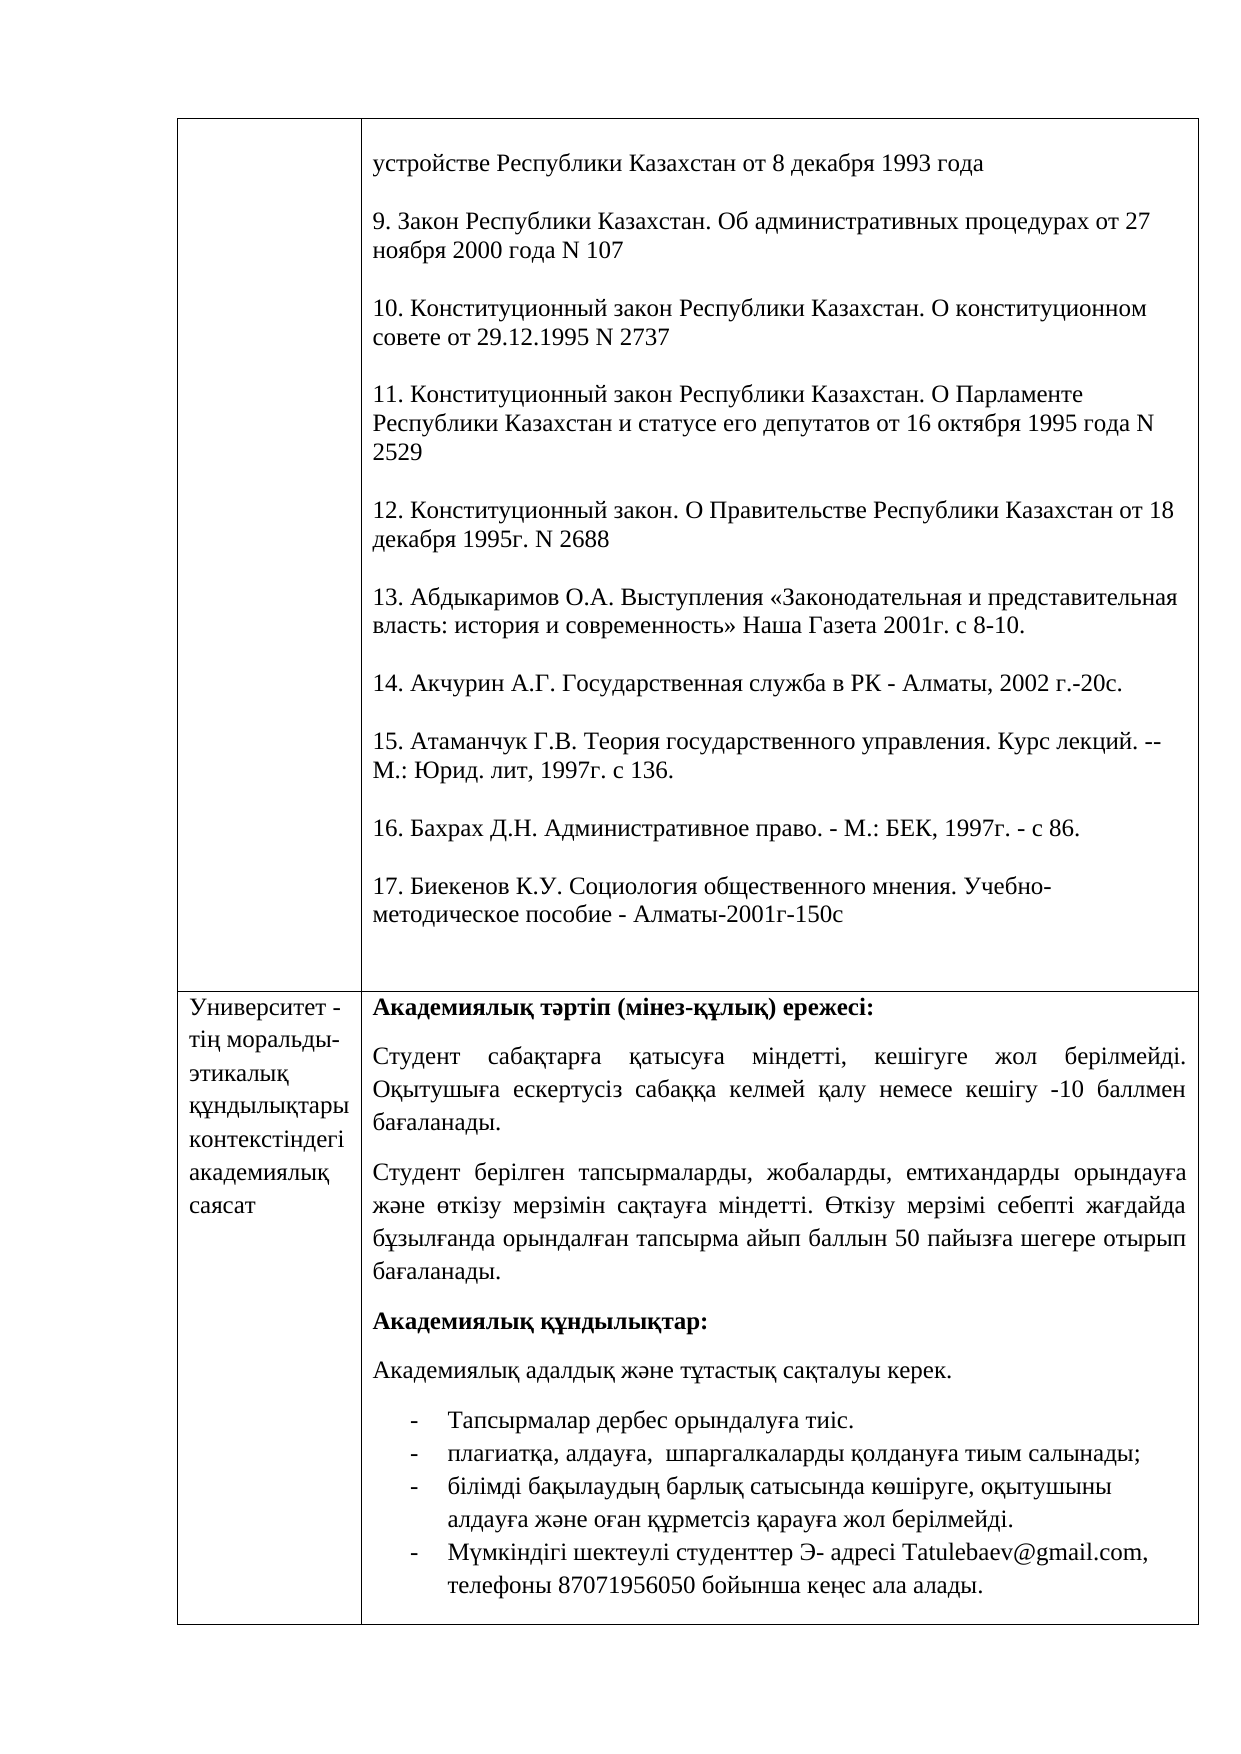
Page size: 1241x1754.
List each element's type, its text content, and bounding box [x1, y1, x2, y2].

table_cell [178, 119, 361, 991]
table_cell Университет -тің моральды-этикалық құндылықтары контекстіндегі академиялық саясат [178, 992, 361, 1624]
table_cell Академиялық тәртіп (мінез-құлық) ережесі: Студент сабақтарға қатысуға міндетті, кешігуге жол берілмейді. Оқытушыға ескертусіз сабаққа келмей қалу немесе кешігу -10 баллмен бағаланады. Студент берілген тапсырмаларды, жобаларды, емтихандарды орындауға және өткізу мерзімін сақтауға міндетті. Өткізу мерзімі себепті жағдайда бұзылғанда орындалған тапсырма айып баллын 50 пайызға шегере отырып бағаланады. Академиялық құндылықтар: Академиялық адалдық және тұтастық сақталуы керек. Тапсырмалар дербес орындалуға тиіс. плагиатқа, алдауға, шпаргалкаларды қолдануға тиым салынады; білімді бақылаудың барлық сатысында көшіруге, оқытушыны алдауға және оған құрметсіз қарауға жол берілмейді. Мүмкіндігі шектеулі студенттер Э- адресі Tatulebaev@gmail.com, телефоны 87071956050 бойынша кеңес ала алады. [362, 992, 1198, 1624]
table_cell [362, 119, 1198, 991]
